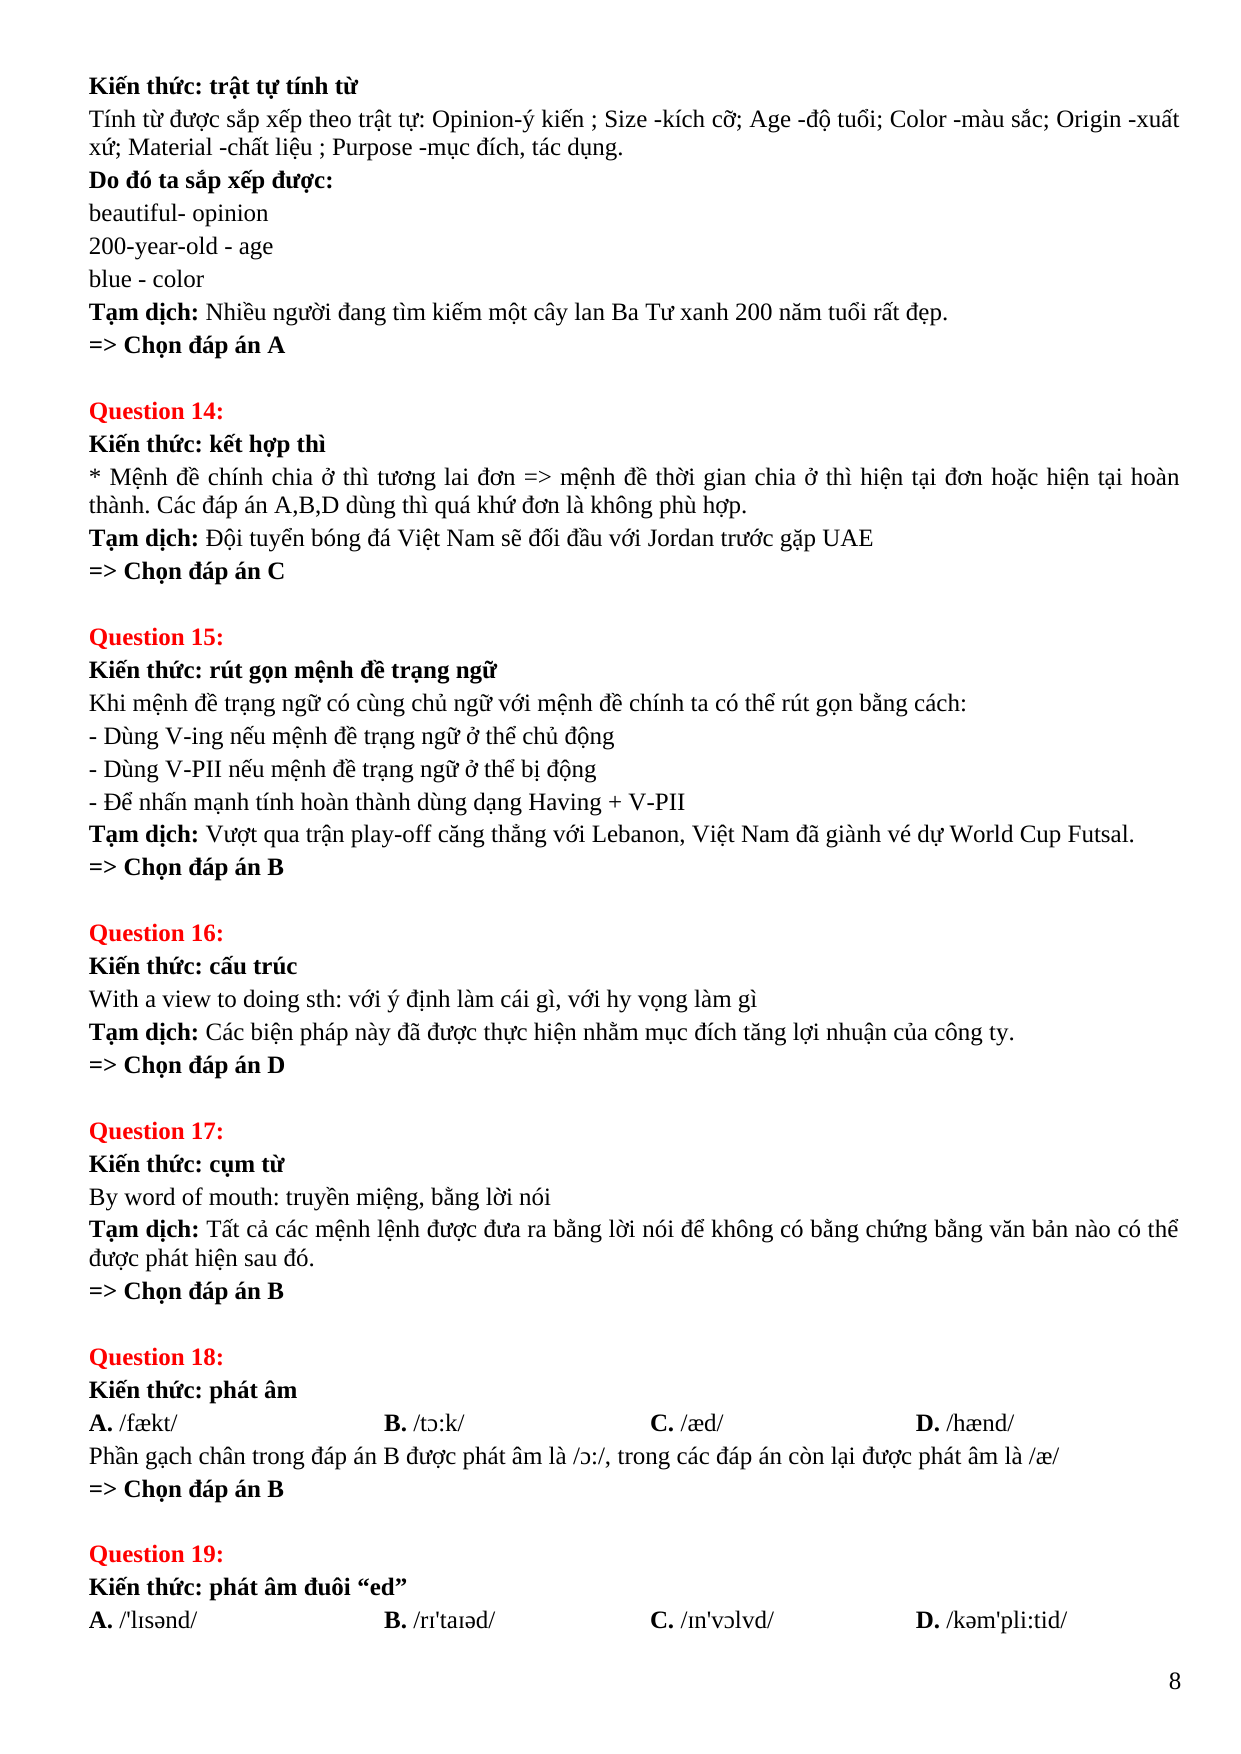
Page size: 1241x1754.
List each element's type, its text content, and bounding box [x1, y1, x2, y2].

text Question 14: [89, 396, 1181, 424]
text => Chọn đáp án A [89, 330, 1181, 359]
text Question 17: [89, 1116, 1181, 1144]
text Tạm dịch: Nhiều người đang tìm kiếm một cây lan Ba Tư xanh 200 năm tuổi rất đẹp. [89, 297, 1181, 326]
text Tính từ được sắp xếp theo trật tự: Opinion-ý kiến ; Size -kích cỡ; Age -độ tuổi; Color -màu sắc; Origin -xuất xứ; Material -chất liệu ; Purpose -mục đích, tác dụng. [89, 104, 1181, 161]
text => Chọn đáp án B [89, 1276, 1181, 1305]
text Question 19: [89, 1539, 1181, 1568]
text Question 16: [89, 918, 1181, 947]
text Khi mệnh đề trạng ngữ có cùng chủ ngữ với mệnh đề chính ta có thể rút gọn bằng cách: [89, 688, 1181, 717]
text Kiến thức: rút gọn mệnh đề trạng ngữ [89, 655, 1181, 684]
text 200-year-old - age [89, 231, 1181, 260]
text - Dùng V-ing nếu mệnh đề trạng ngữ ở thể chủ động [89, 721, 1181, 749]
text Do đó ta sắp xếp được: [89, 165, 1181, 194]
text Kiến thức: kết hợp thì [89, 429, 1181, 457]
text Tạm dịch: Đội tuyển bóng đá Việt Nam sẽ đối đầu với Jordan trước gặp UAE [89, 523, 1181, 552]
text * Mệnh đề chính chia ở thì tương lai đơn => mệnh đề thời gian chia ở thì hiện tại đơn hoặc hiện tại hoàn thành. Các đáp án A,B,D dùng thì quá khứ đơn là không phù hợp. [89, 462, 1181, 519]
text => Chọn đáp án D [89, 1050, 1181, 1079]
text Kiến thức: cụm từ [89, 1149, 1181, 1177]
text - Để nhấn mạnh tính hoàn thành dùng dạng Having + V-PII [89, 787, 1181, 815]
text Kiến thức: phát âm [89, 1375, 1181, 1404]
text Tạm dịch: Vượt qua trận play-off căng thẳng với Lebanon, Việt Nam đã giành vé dự World Cup Futsal. [89, 819, 1181, 848]
text Question 15: [89, 622, 1181, 651]
text Kiến thức: trật tự tính từ [89, 71, 1181, 99]
text Phần gạch chân trong đáp án B được phát âm là /ɔ:/, trong các đáp án còn lại được phát âm là /æ/ [89, 1441, 1181, 1469]
text By word of mouth: truyền miệng, bằng lời nói [89, 1182, 1181, 1210]
text Kiến thức: cấu trúc [89, 951, 1181, 980]
text => Chọn đáp án C [89, 556, 1181, 585]
text => Chọn đáp án B [89, 852, 1181, 881]
text Tạm dịch: Các biện pháp này đã được thực hiện nhằm mục đích tăng lợi nhuận của công ty. [89, 1017, 1181, 1046]
text Tạm dịch: Tất cả các mệnh lệnh được đưa ra bằng lời nói để không có bằng chứng bằng văn bản nào có thể được phát hiện sau đó. [89, 1214, 1181, 1272]
text A. /fækt/ B. /tɔ:k/ C. /æd/ D. /hænd/ [89, 1408, 1181, 1437]
text blue - color [89, 264, 1181, 293]
text beautiful- opinion [89, 198, 1181, 227]
text A. /'lɪsənd/ B. /rɪ'taɪəd/ C. /ɪn'vɔlvd/ D. /kəm'pli:tid/ [89, 1605, 1181, 1634]
text Question 18: [89, 1342, 1181, 1371]
text With a view to doing sth: với ý định làm cái gì, với hy vọng làm gì [89, 984, 1181, 1013]
text - Dùng V-PII nếu mệnh đề trạng ngữ ở thể bị động [89, 754, 1181, 782]
text => Chọn đáp án B [89, 1474, 1181, 1502]
text Kiến thức: phát âm đuôi “ed” [89, 1572, 1181, 1601]
